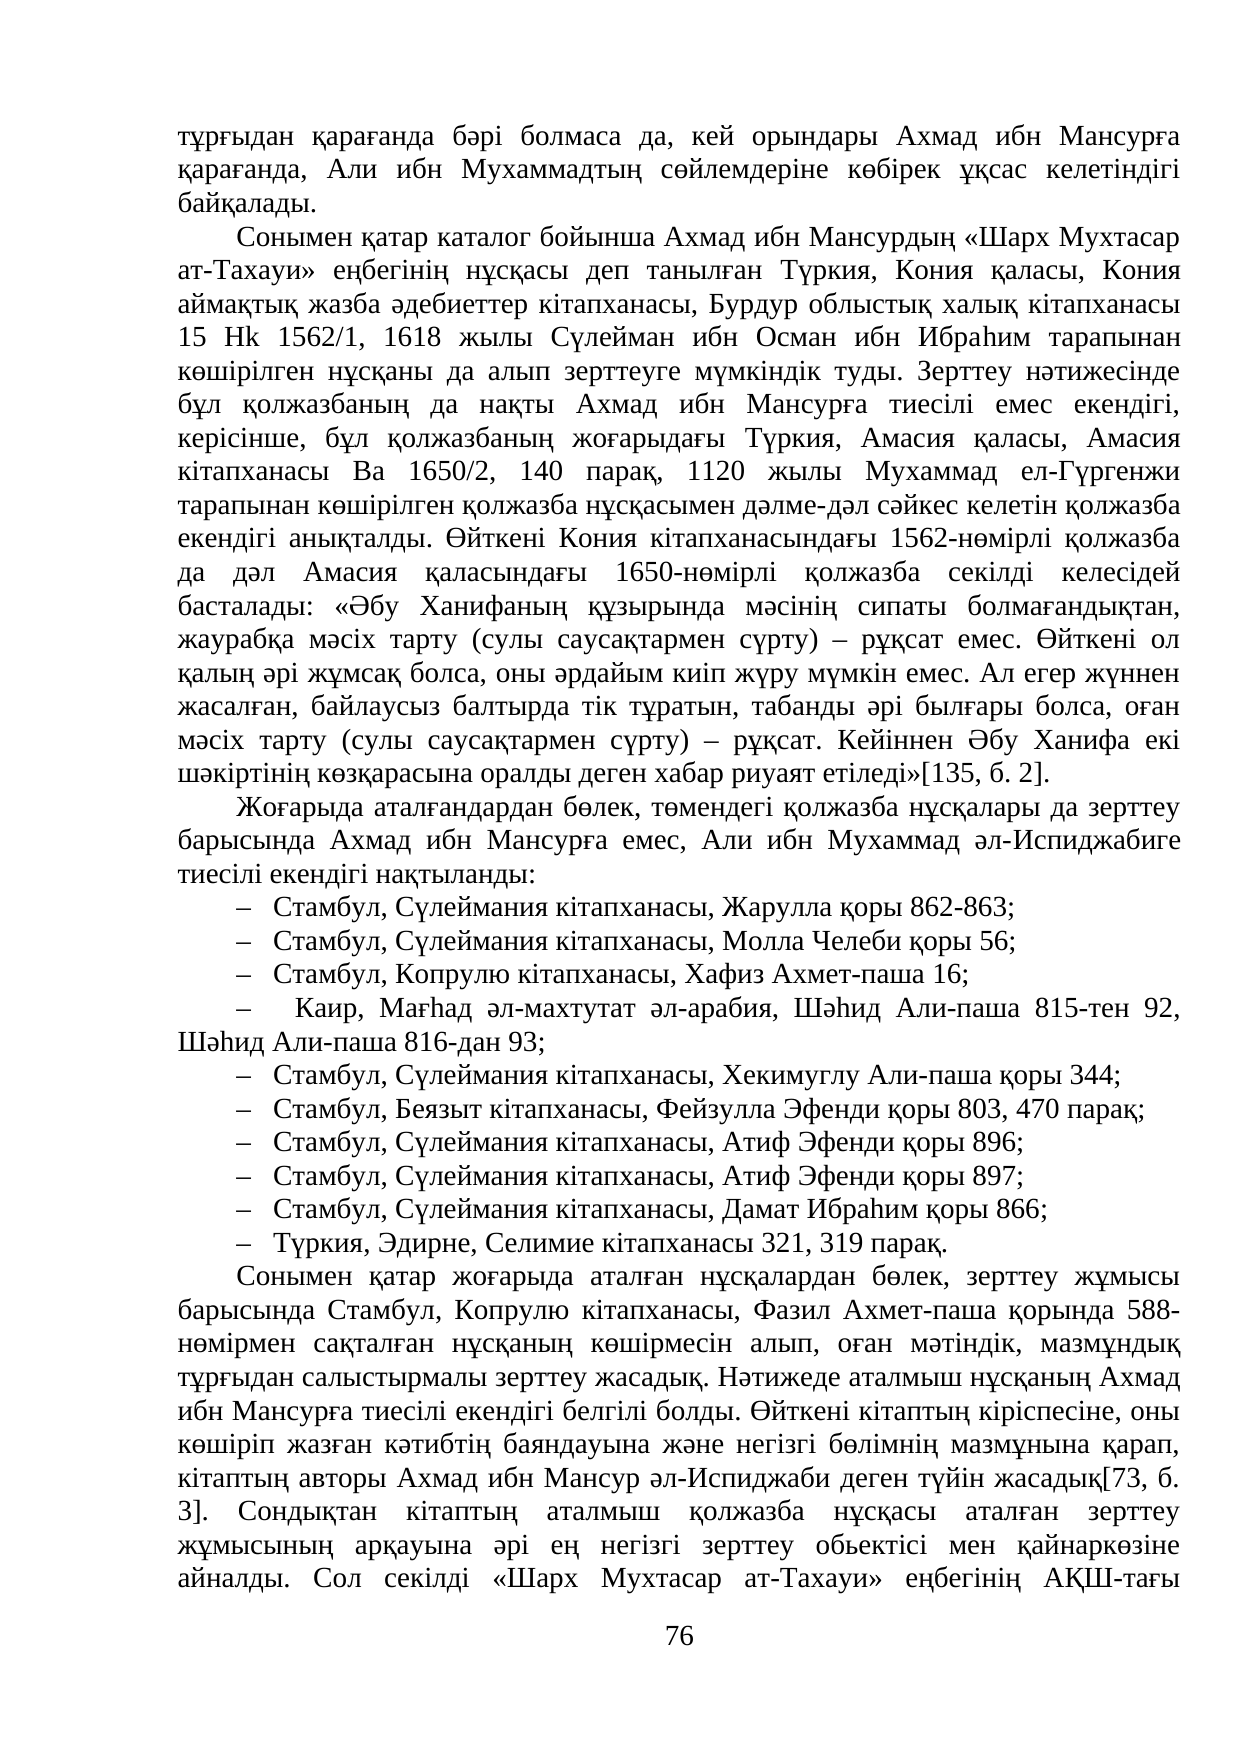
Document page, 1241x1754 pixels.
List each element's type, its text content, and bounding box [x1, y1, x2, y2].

text Жоғарыда аталғандардан бөлек, төмендегі қолжазба нұсқалары да зерттеу барысында Ахмад ибн Мансурға емес, Али ибн Мухаммад әл-Испиджабиге тиесілі екендігі нақтыланды: [177, 789, 1181, 889]
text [177, 1258, 1181, 1594]
list Стамбул, Сүлеймания кітапханасы, Атиф Эфенди қоры 897; [177, 1158, 1181, 1191]
list Стамбул, Беязыт кітапханасы, Фейзулла Эфенди қоры 803, 470 парақ; [177, 1091, 1181, 1124]
list Стамбул, Копрулю кітапханасы, Хафиз Ахмет-паша 16; [177, 957, 1181, 990]
list Түркия, Эдирне, Селимие кітапханасы 321, 319 парақ. [177, 1225, 1181, 1258]
list Стамбул, Сүлеймания кітапханасы, Дамат Ибраһим қоры 866; [177, 1191, 1181, 1225]
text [177, 118, 1181, 219]
list Каир, Мағһад әл-махтутат әл-арабия, Шәһид Али-паша 815-тен 92, Шәһид Али-паша 816-дан 93; [177, 990, 1181, 1057]
text Сонымен қатар каталог бойынша Ахмад ибн Мансурдың «Шарх Мухтасар ат-Тахауи» еңбегінің нұсқасы деп танылған Түркия, Кония қаласы, Кония аймақтық жазба әдебиеттер кітапханасы, Бурдур облыстық халық кітапханасы 15 Hk 1562/1, 1618 жылы Сүлейман ибн Осман ибн Ибраһим тарапынан көшірілген нұсқаны да алып зерттеуге мүмкіндік туды. Зерттеу нәтижесінде бұл қолжазбаның да нақты Ахмад ибн Мансурға тиесілі емес екендігі, керісінше, бұл қолжазбаның жоғарыдағы Түркия, Амасия қаласы, Амасия кітапханасы Ba 1650/2, 140 парақ, 1120 жылы Мухаммад ел-Гүргенжи тарапынан көшірілген қолжазба нұсқасымен дәлме-дәл сәйкес келетін қолжазба екендігі анықталды. Өйткені Кония кітапханасындағы 1562-нөмірлі қолжазба да дәл Амасия қаласындағы 1650-нөмірлі қолжазба секілді келесідей басталады: «Әбу Ханифаның құзырында мәсінің сипаты болмағандықтан, жаурабқа мәсіх тарту (сулы саусақтармен сүрту) – рұқсат емес. Өйткені ол қалың әрі жұмсақ болса, оны әрдайым киіп жүру мүмкін емес. Ал егер жүннен жасалған, байлаусыз балтырда тік тұратын, табанды әрі былғары болса, оған мәсіх тарту (сулы саусақтармен сүрту) – рұқсат. Кейіннен Әбу Ханифа екі шәкіртінің көзқарасына оралды деген хабар риуаят етіледі»[135, б. 2]. [177, 219, 1181, 789]
list Стамбул, Сүлеймания кітапханасы, Молла Челеби қоры 56; [177, 923, 1181, 957]
list Стамбул, Сүлеймания кітапханасы, Хекимуглу Али-паша қоры 344; [177, 1057, 1181, 1091]
list Стамбул, Сүлеймания кітапханасы, Жарулла қоры 862-863; [177, 889, 1181, 923]
list Стамбул, Сүлеймания кітапханасы, Атиф Эфенди қоры 896; [177, 1124, 1181, 1158]
